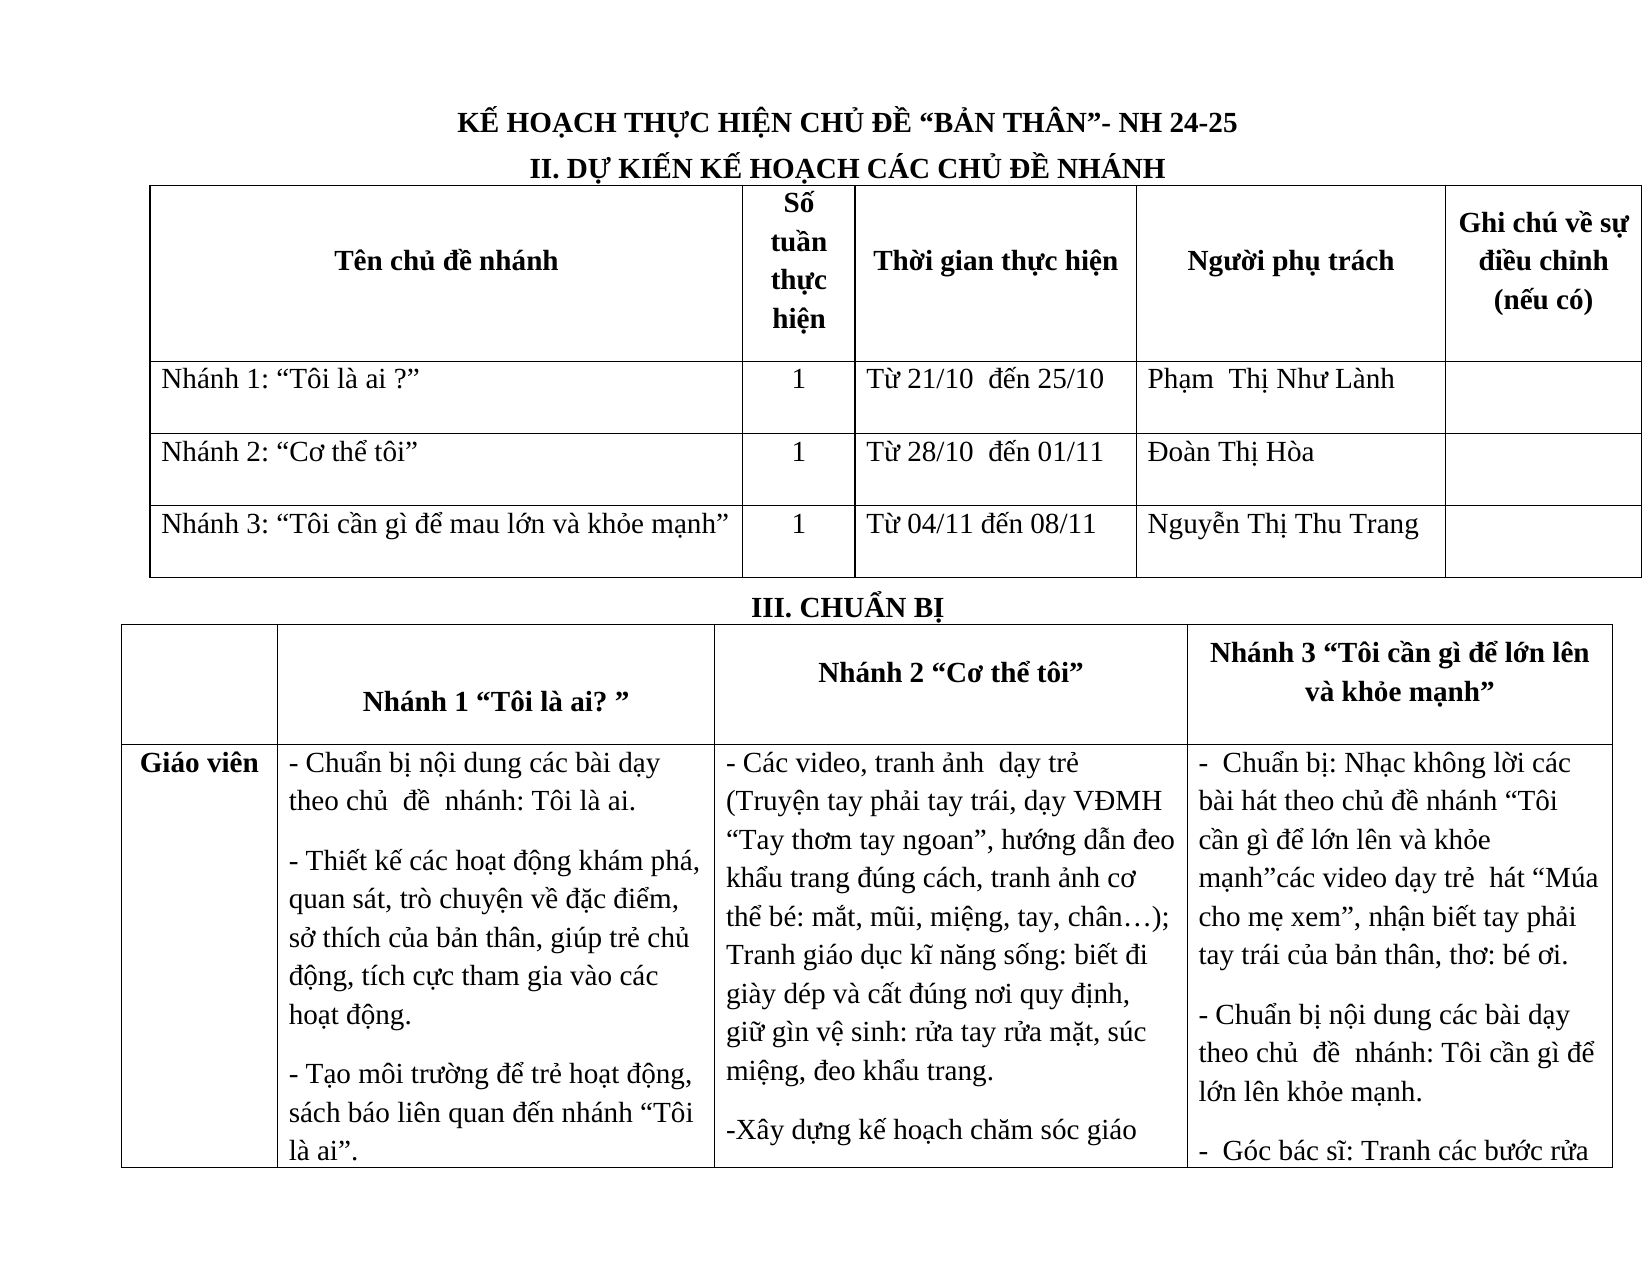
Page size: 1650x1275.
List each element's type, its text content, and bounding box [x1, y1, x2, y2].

table_header Nhánh 2 “Cơ thể tôi” [715, 625, 1187, 744]
table_header Số tuần thực hiện [743, 186, 854, 361]
table_cell Phạm Thị Như Lành [1137, 362, 1445, 433]
table_header Nhánh 1 “Tôi là ai? ” [278, 625, 714, 744]
table_cell Nhánh 1: “Tôi là ai ?” [151, 362, 742, 433]
table_cell 1 [743, 434, 854, 505]
table_cell Giáo viên [122, 745, 277, 1167]
table_cell [1446, 506, 1641, 577]
table_cell Từ 28/10 đến 01/11 [856, 434, 1136, 505]
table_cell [278, 745, 714, 1167]
table_cell 1 [743, 506, 854, 577]
table_cell Nhánh 3: “Tôi cần gì để mau lớn và khỏe mạnh” [151, 506, 742, 577]
text II. DỰ KIẾN KẾ HOẠCH CÁC CHỦ ĐỀ NHÁNH [150, 151, 1545, 184]
table_header Nhánh 3 “Tôi cần gì để lớn lên và khỏe mạnh” [1188, 625, 1612, 744]
table_cell Nguyễn Thị Thu Trang [1137, 506, 1445, 577]
table_header Tên chủ đề nhánh [151, 186, 742, 361]
table_header Thời gian thực hiện [856, 186, 1136, 361]
table_cell Nhánh 2: “Cơ thể tôi” [151, 434, 742, 505]
text KẾ HOẠCH THỰC HIỆN CHỦ ĐỀ “BẢN THÂN”- NH 24-25 [150, 105, 1545, 138]
text III. CHUẨN BỊ [150, 590, 1545, 624]
table_header Người phụ trách [1137, 186, 1445, 361]
table_cell Đoàn Thị Hòa [1137, 434, 1445, 505]
table_cell Từ 04/11 đến 08/11 [856, 506, 1136, 577]
table_cell 1 [743, 362, 854, 433]
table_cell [1188, 745, 1612, 1167]
table_cell [1446, 434, 1641, 505]
table_header [122, 625, 277, 744]
table_cell Từ 21/10 đến 25/10 [856, 362, 1136, 433]
table_cell [1446, 362, 1641, 433]
table_header Ghi chú về sự điều chỉnh (nếu có) [1446, 186, 1641, 361]
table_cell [715, 745, 1187, 1167]
